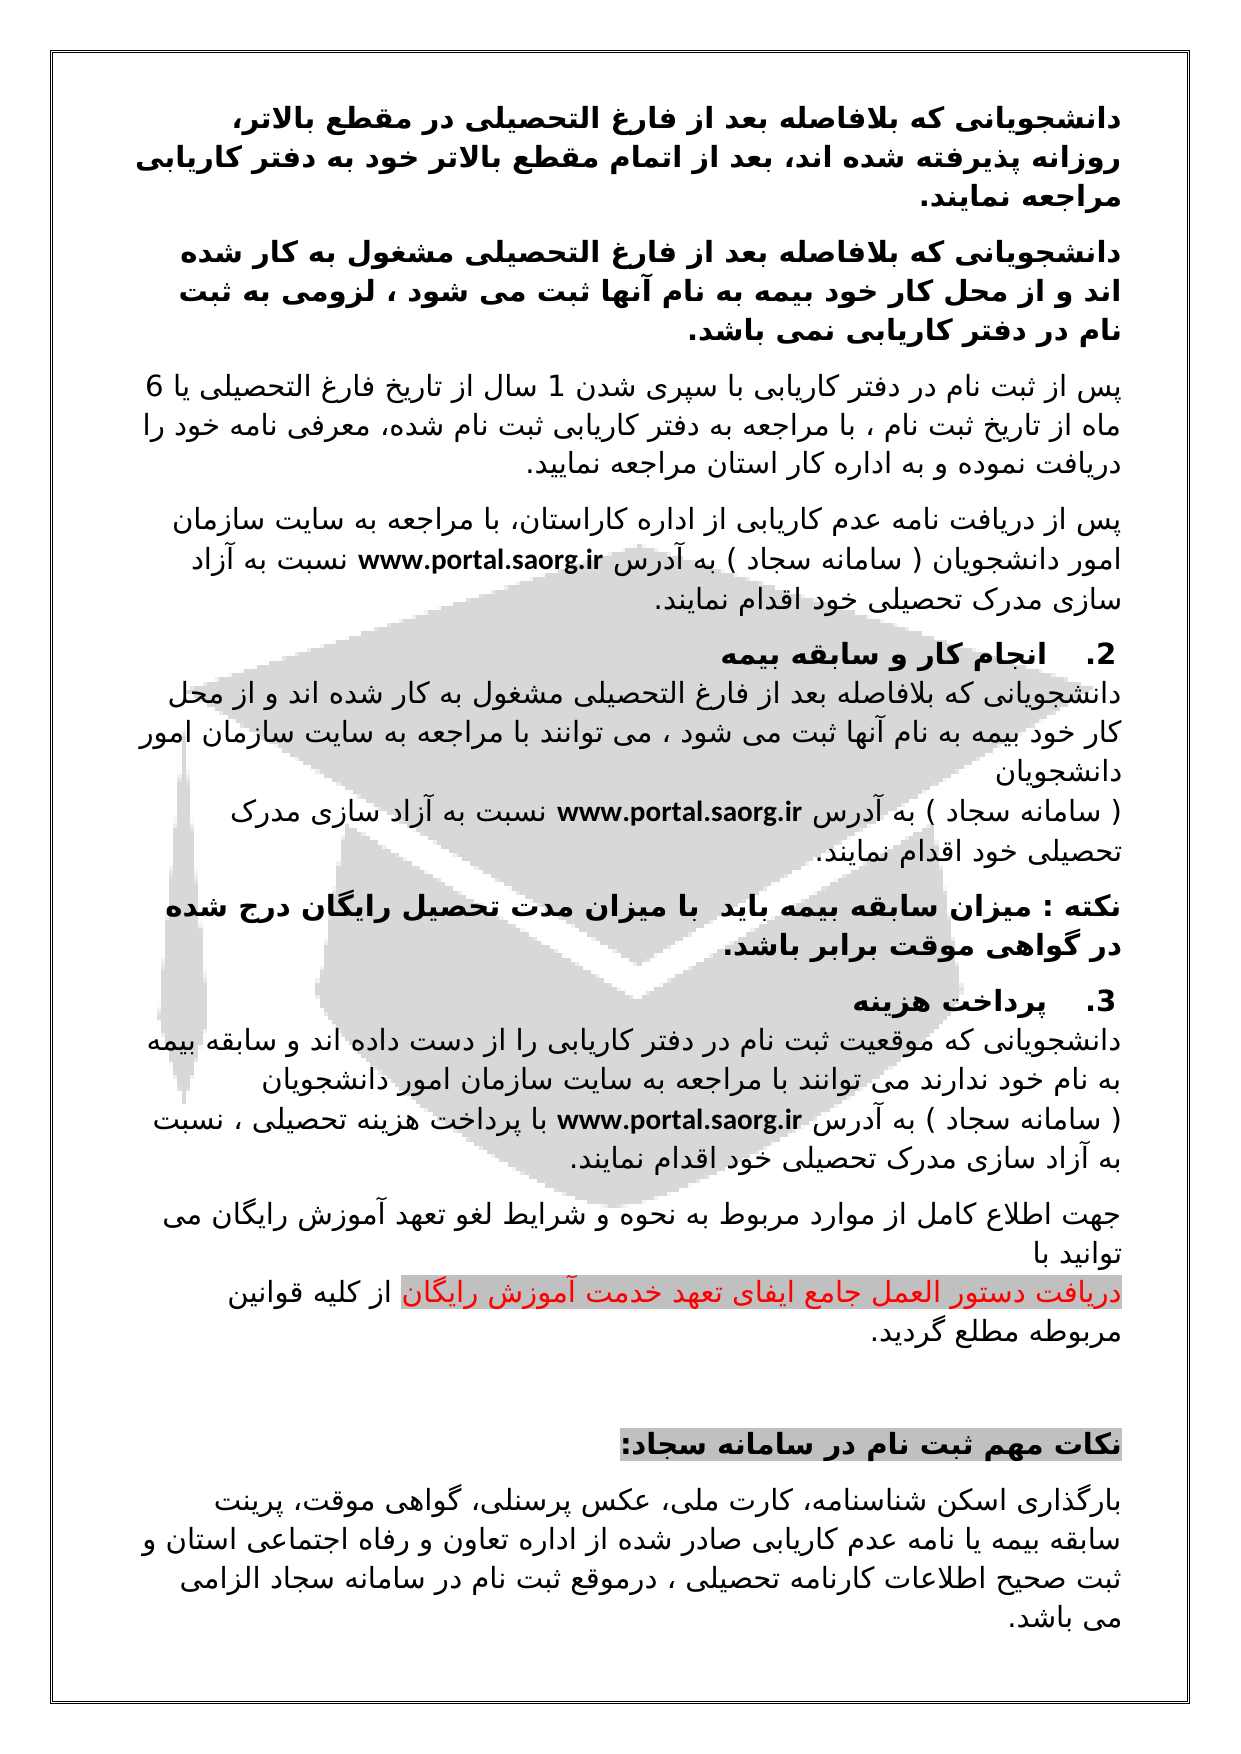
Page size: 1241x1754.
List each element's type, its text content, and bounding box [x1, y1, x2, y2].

text پس از ثبت نام در دفتر کاریابی با سپری شدن 1 سال از تاریخ فارغ التحصیلی یا 6 ماه از تاریخ ثبت نام ، با مراجعه به دفتر کاریابی ثبت نام شده، معرفی نامه خود را دریافت نموده و به اداره کار استان مراجعه نمایید. [133, 369, 1122, 481]
list انجام کار و سابقه بیمه [133, 638, 1085, 672]
text نکات مهم ثبت نام در سامانه سجاد: [133, 1427, 1122, 1461]
text دانشجویانی که موقعیت ثبت نام در دفتر کاریابی را از دست داده اند و سابقه بیمه به نام خود ندارند می توانند با مراجعه به سایت سازمان امور دانشجویان ( سامانه سجاد ) به آدرس www.portal.saorg.ir با پرداخت هزینه تحصیلی ، نسبت به آزاد سازی مدرک تحصیلی خود اقدام نمایند. [133, 1023, 1122, 1176]
text بارگذاری اسکن شناسنامه، کارت ملی، عکس پرسنلی، گواهی موقت، پرینت سابقه بیمه یا نامه عدم کاریابی صادر شده از اداره تعاون و رفاه اجتماعی استان و ثبت صحیح اطلاعات کارنامه تحصیلی ، درموقع ثبت نام در سامانه سجاد الزامی می باشد. [133, 1483, 1122, 1634]
text جهت اطلاع کامل از موارد مربوط به نحوه و شرایط لغو تعهد آموزش رایگان می توانید با دریافت دستور العمل جامع ایفای تعهد خدمت آموزش رایگان از کلیه قوانین مربوطه مطلع گردید. [133, 1197, 1122, 1348]
text نکته : میزان سابقه بیمه باید با میزان مدت تحصیل رایگان درج شده در گواهی موقت برابر باشد. [133, 890, 1122, 963]
text دانشجویانی که بلافاصله بعد از فارغ التحصیلی مشغول به کار شده اند و از محل کار خود بیمه به نام آنها ثبت می شود ، می توانند با مراجعه به سایت سازمان امور دانشجویان ( سامانه سجاد ) به آدرس www.portal.saorg.ir نسبت به آزاد سازی مدرک تحصیلی خود اقدام نمایند. [133, 677, 1122, 868]
text دانشجویانی که بلافاصله بعد از فارغ التحصیلی مشغول به کار شده اند و از محل کار خود بیمه به نام آنها ثبت می شود ، لزومی به ثبت نام در دفتر کاریابی نمی باشد. [133, 235, 1122, 347]
text دانشجویانی که بلافاصله بعد از فارغ التحصیلی در مقطع بالاتر، روزانه پذیرفته شده اند، بعد از اتمام مقطع بالاتر خود به دفتر کاریابی مراجعه نمایند. [133, 102, 1122, 214]
list پرداخت هزینه [133, 984, 1085, 1018]
text پس از دریافت نامه عدم کاریابی از اداره کاراستان، با مراجعه به سایت سازمان امور دانشجویان ( سامانه سجاد ) به آدرس www.portal.saorg.ir نسبت به آزاد سازی مدرک تحصیلی خود اقدام نمایند. [133, 502, 1122, 616]
